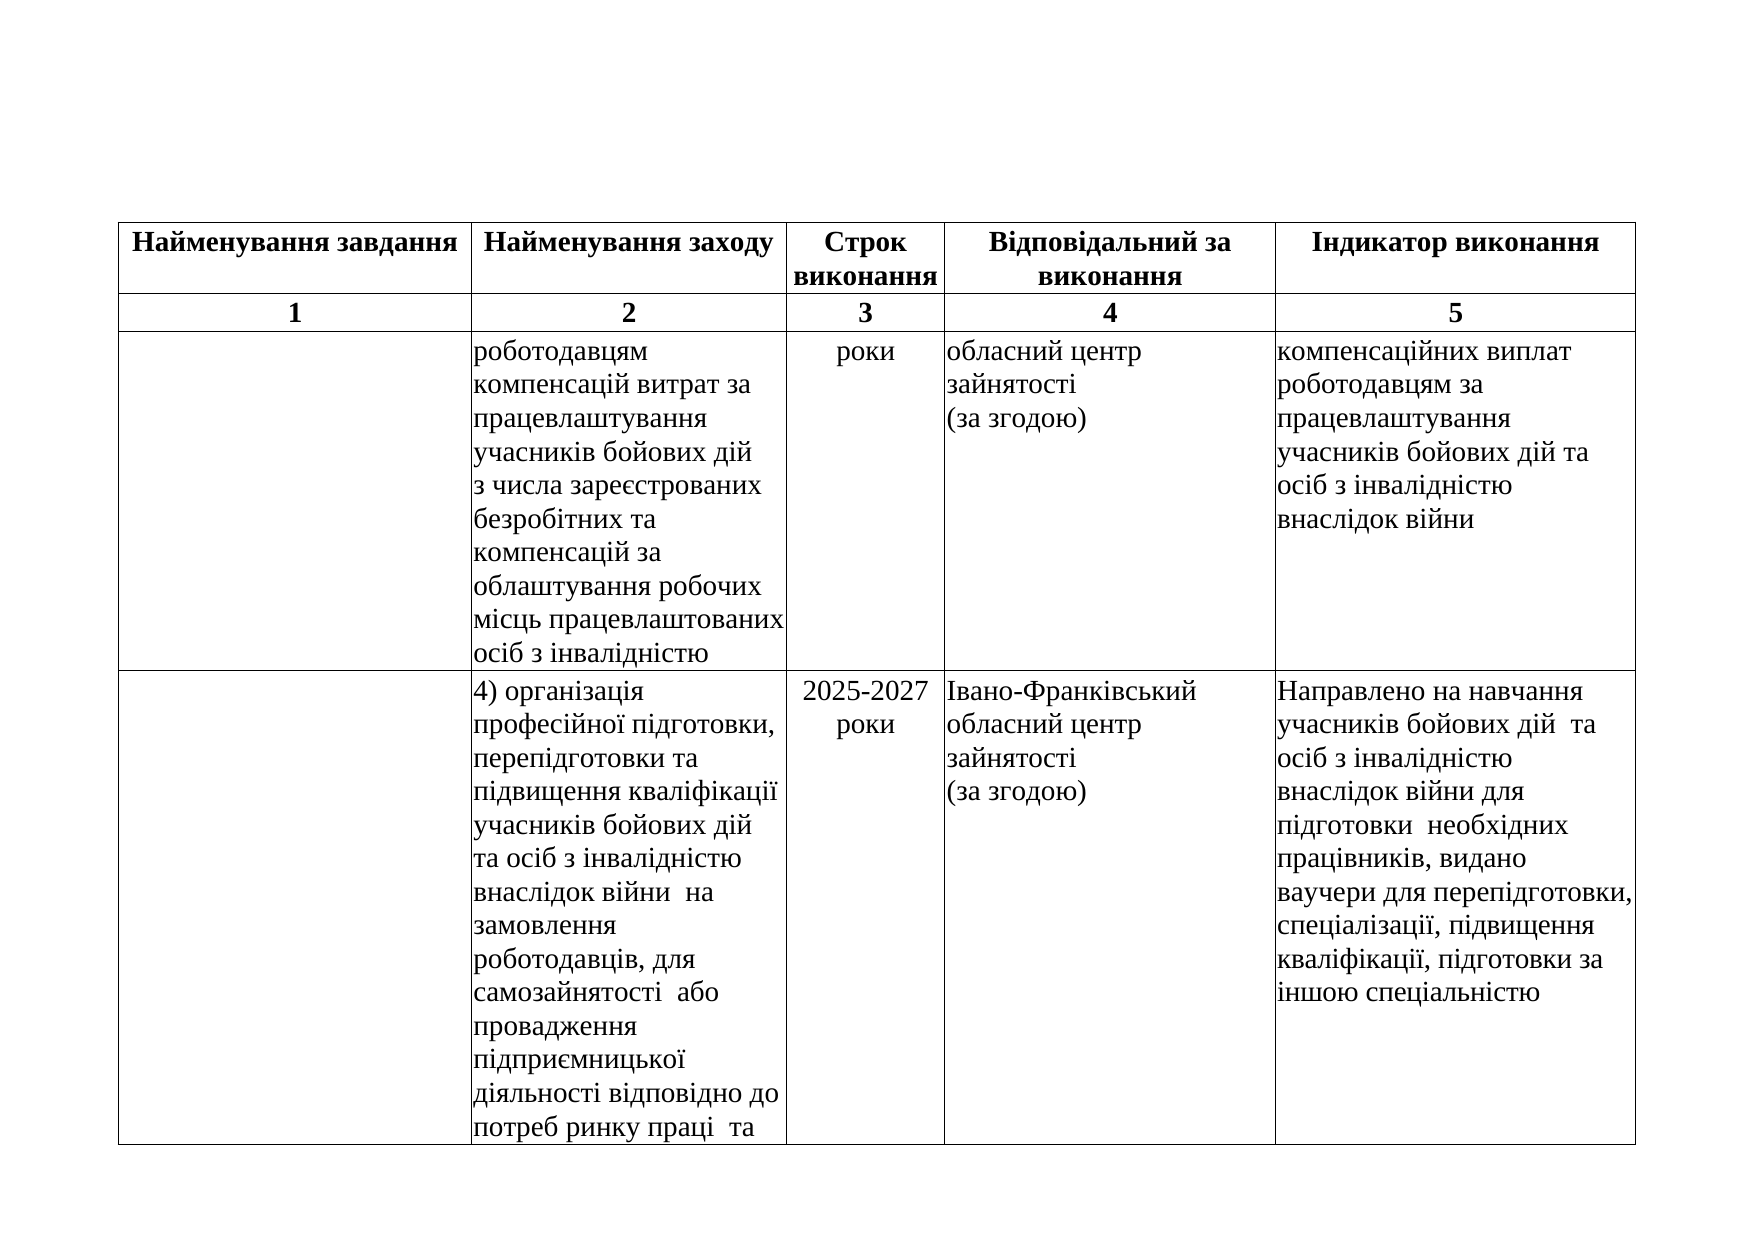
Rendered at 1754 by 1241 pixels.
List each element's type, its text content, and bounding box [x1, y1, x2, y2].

table_cell 4 [945, 294, 1275, 331]
table_header Найменування завдання [119, 223, 471, 293]
table_cell 2 [472, 294, 786, 331]
table_cell 2025-2027 роки [787, 332, 944, 670]
table_cell [119, 671, 471, 1144]
table_header Строк виконання [787, 223, 944, 293]
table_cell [1276, 332, 1635, 670]
table_header Індикатор виконання [1276, 223, 1635, 293]
table_cell 1 [119, 294, 471, 331]
table_cell 5 [1276, 294, 1635, 331]
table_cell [472, 671, 786, 1144]
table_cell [945, 332, 1275, 670]
table_cell 3 [787, 294, 944, 331]
table_header Відповідальний за виконання [945, 223, 1275, 293]
table_cell 2025-2027 роки [787, 671, 944, 1144]
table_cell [472, 332, 786, 670]
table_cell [945, 671, 1275, 1144]
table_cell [1276, 671, 1635, 1144]
table_header Найменування заходу [472, 223, 786, 293]
